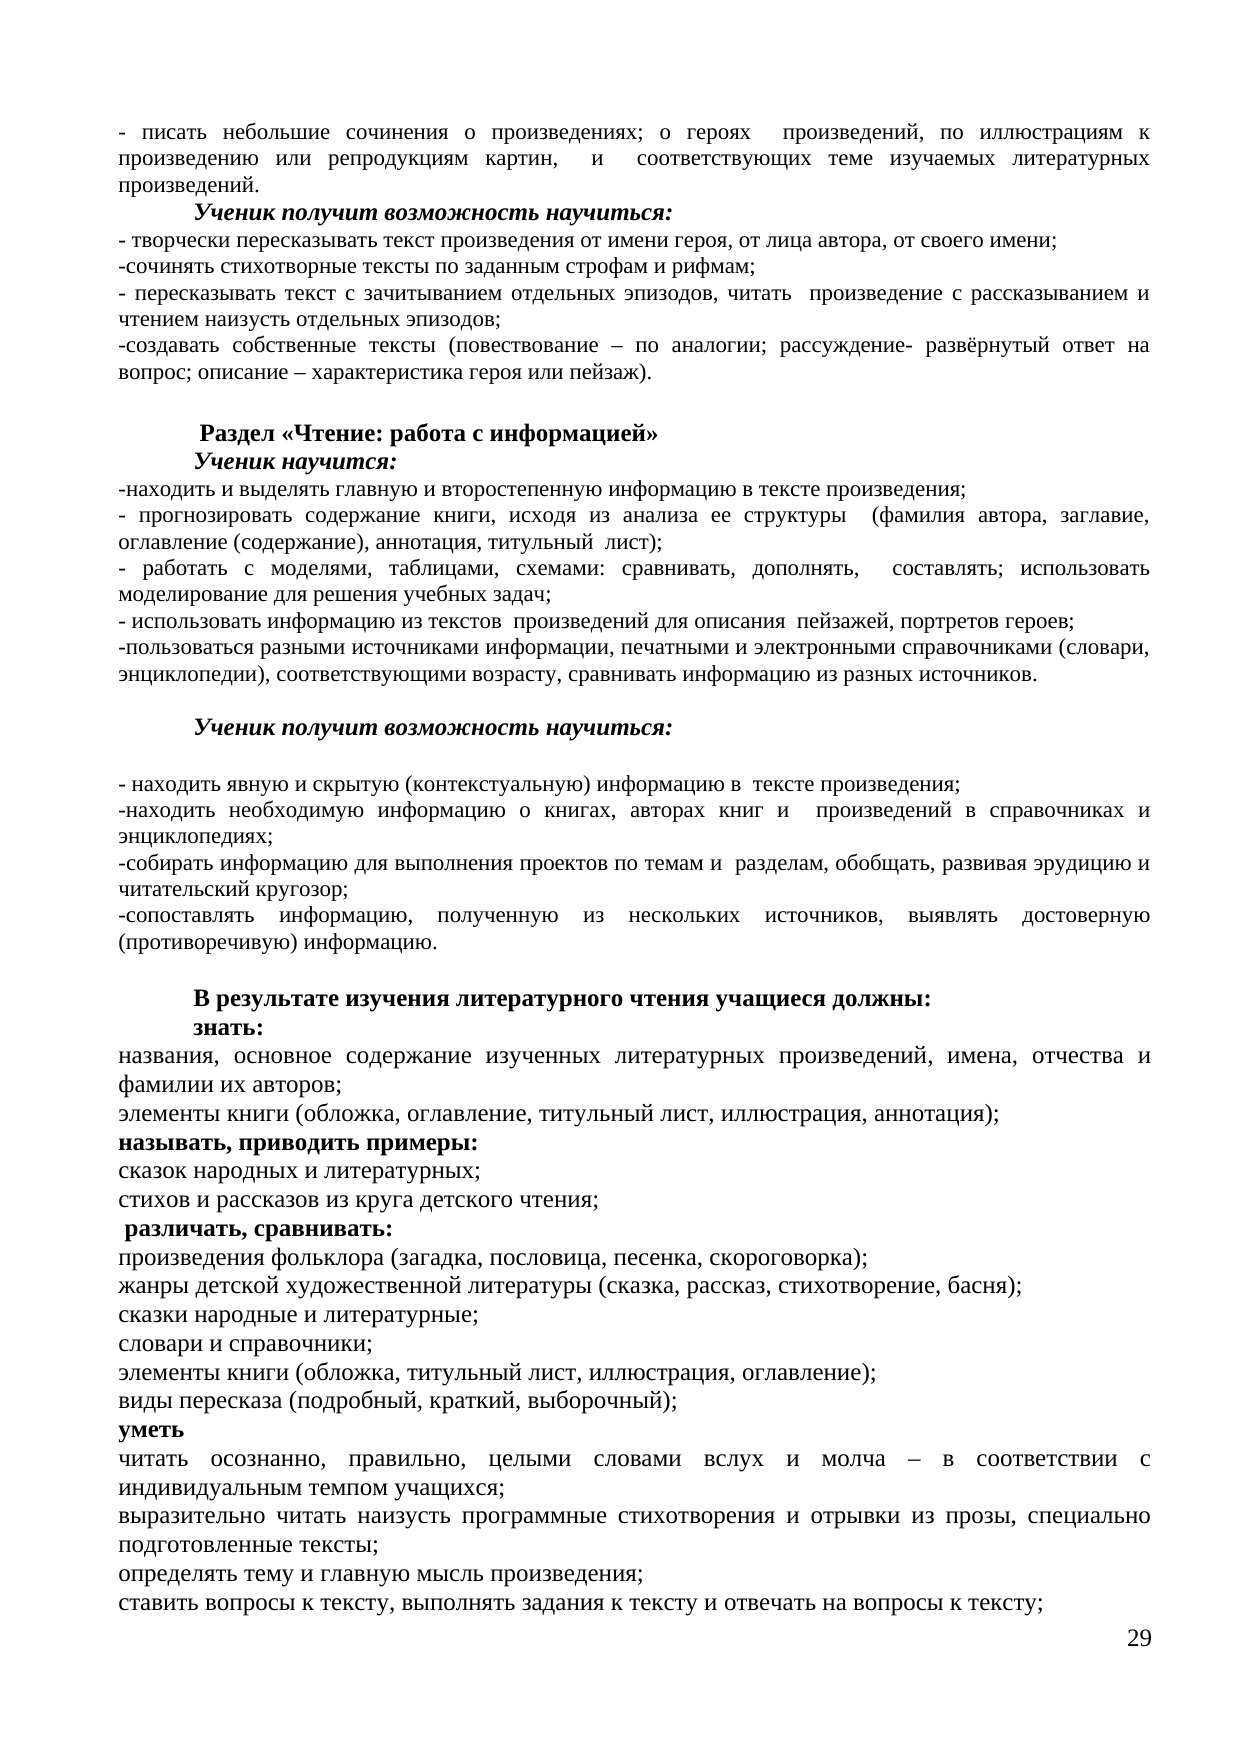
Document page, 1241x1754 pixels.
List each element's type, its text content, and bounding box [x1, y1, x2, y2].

text В результате изучения литературного чтения учащиеся должны: [193, 983, 1152, 1012]
text уметь [118, 1414, 1152, 1443]
text -собирать информацию для выполнения проектов по темам и разделам, обобщать, развивая эрудицию и читательский кругозор; [118, 849, 1152, 902]
text -находить необходимую информацию о книгах, авторах книг и произведений в справочниках и энциклопедиях; [118, 796, 1152, 849]
text определять тему и главную мысль произведения; [118, 1558, 1152, 1587]
text ставить вопросы к тексту, выполнять задания к тексту и отвечать на вопросы к тексту; [118, 1587, 1152, 1616]
text - творчески пересказывать текст произведения от имени героя, от лица автора, от своего имени; [118, 226, 1152, 252]
text стихов и рассказов из круга детского чтения; [118, 1184, 1152, 1213]
text элементы книги (обложка, титульный лист, иллюстрация, оглавление); [118, 1357, 1152, 1386]
text Раздел «Чтение: работа с информацией» [193, 418, 1152, 446]
text - пересказывать текст с зачитыванием отдельных эпизодов, читать произведение с рассказыванием и чтением наизусть отдельных эпизодов; [118, 279, 1152, 331]
text различать, сравнивать: [118, 1213, 1152, 1242]
text -сочинять стихотворные тексты по заданным строфам и рифмам; [118, 252, 1152, 279]
text названия, основное содержание изученных литературных произведений, имена, отчества и фамилии их авторов; [118, 1041, 1152, 1098]
text называть, приводить примеры: [118, 1127, 1152, 1156]
text - работать с моделями, таблицами, схемами: сравнивать, дополнять, составлять; использовать моделирование для решения учебных задач; [118, 554, 1152, 607]
text элементы книги (обложка, оглавление, титульный лист, иллюстрация, аннотация); [118, 1098, 1152, 1127]
text сказки народные и литературные; [118, 1299, 1152, 1328]
text -пользоваться разными источниками информации, печатными и электронными справочниками (словари, энциклопедии), соответствующими возрасту, сравнивать информацию из разных источников. [118, 633, 1152, 686]
text - прогнозировать содержание книги, исходя из анализа ее структуры (фамилия автора, заглавие, оглавление (содержание), аннотация, титульный лист); [118, 501, 1152, 554]
text - находить явную и скрытую (контекстуальную) информацию в тексте произведения; [118, 770, 1152, 796]
text -находить и выделять главную и второстепенную информацию в тексте произведения; [118, 475, 1152, 501]
text -создавать собственные тексты (повествование – по аналогии; рассуждение- развёрнутый ответ на вопрос; описание – характеристика героя или пейзаж). [118, 331, 1152, 384]
text Ученик научится: [193, 446, 1152, 475]
text произведения фольклора (загадка, пословица, песенка, скороговорка); [118, 1242, 1152, 1271]
text - использовать информацию из текстов произведений для описания пейзажей, портретов героев; [118, 607, 1152, 633]
text - писать небольшие сочинения о произведениях; о героях произведений, по иллюстрациям к произведению или репродукциям картин, и соответствующих теме изучаемых литературных произведений. [118, 118, 1152, 197]
text сказок народных и литературных; [118, 1156, 1152, 1184]
text Ученик получит возможность научиться: [193, 712, 1152, 741]
text выразительно читать наизусть программные стихотворения и отрывки из прозы, специально подготовленные тексты; [118, 1501, 1152, 1558]
text жанры детской художественной литературы (сказка, рассказ, стихотворение, басня); [118, 1271, 1152, 1299]
text -сопоставлять информацию, полученную из нескольких источников, выявлять достоверную (противоречивую) информацию. [118, 902, 1152, 954]
text словари и справочники; [118, 1328, 1152, 1357]
text знать: [193, 1012, 1152, 1041]
text читать осознанно, правильно, целыми словами вслух и молча – в соответствии с индивидуальным темпом учащихся; [118, 1443, 1152, 1501]
text Ученик получит возможность научиться: [193, 197, 1152, 226]
text виды пересказа (подробный, краткий, выборочный); [118, 1386, 1152, 1414]
